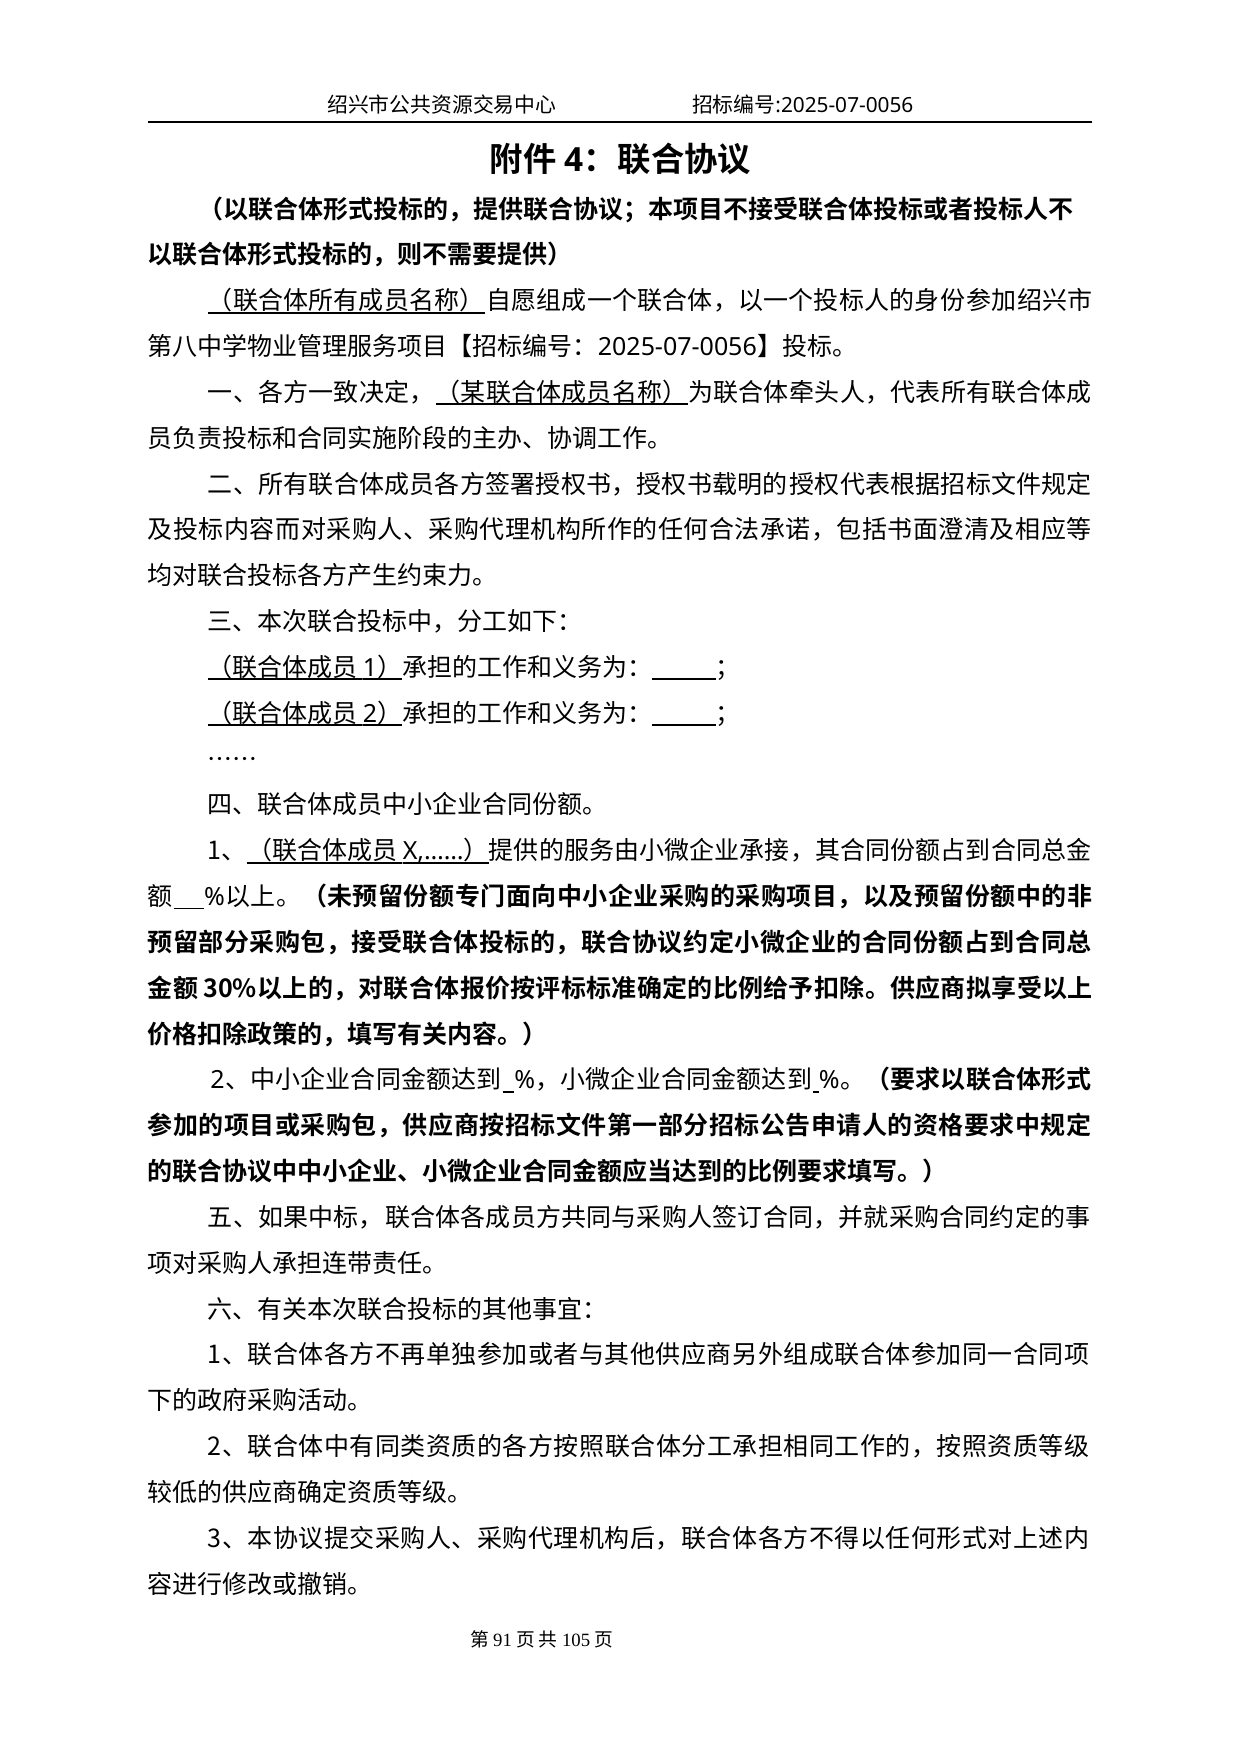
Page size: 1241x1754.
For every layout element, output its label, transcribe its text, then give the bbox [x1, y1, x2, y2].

text （以联合体形式投标的，提供联合协议；本项目不接受联合体投标或者投标人不以联合体形式投标的，则不需要提供） [148, 181, 1092, 273]
text 3、本协议提交采购人、采购代理机构后，联合体各方不得以任何形式对上述内容进行修改或撤销。 [148, 1511, 1092, 1602]
text 三、本次联合投标中，分工如下： [148, 594, 1092, 640]
text 附件4：联合协议 [148, 133, 1092, 181]
text 五、如果中标，联合体各成员方共同与采购人签订合同，并就采购合同约定的事项对采购人承担连带责任。 [148, 1190, 1092, 1281]
text （联合体成员2）承担的工作和义务为： ； [148, 686, 1092, 731]
text 二、所有联合体成员各方签署授权书，授权书载明的授权代表根据招标文件规定及投标内容而对采购人、采购代理机构所作的任何合法承诺，包括书面澄清及相应等均对联合投标各方产生约束力。 [148, 456, 1092, 594]
text …… [148, 731, 1092, 777]
text 六、有关本次联合投标的其他事宜： [148, 1281, 1092, 1327]
text （联合体成员1）承担的工作和义务为： ； [148, 640, 1092, 686]
text 2、联合体中有同类资质的各方按照联合体分工承担相同工作的，按照资质等级较低的供应商确定资质等级。 [148, 1419, 1092, 1511]
text 1、（联合体成员X,……）提供的服务由小微企业承接，其合同份额占到合同总金额 %以上。（未预留份额专门面向中小企业采购的采购项目，以及预留份额中的非预留部分采购包，接受联合体投标的，联合协议约定小微企业的合同份额占到合同总金额30%以上的，对联合体报价按评标标准确定的比例给予扣除。供应商拟享受以上价格扣除政策的，填写有关内容。） [148, 823, 1092, 1052]
text （联合体所有成员名称）自愿组成一个联合体，以一个投标人的身份参加绍兴市第八中学物业管理服务项目【招标编号：2025-07-0056】投标。 [148, 273, 1092, 365]
text 2、中小企业合同金额达到 %，小微企业合同金额达到 %。（要求以联合体形式参加的项目或采购包，供应商按招标文件第一部分招标公告申请人的资格要求中规定的联合协议中中小企业、小微企业合同金额应当达到的比例要求填写。） [148, 1052, 1092, 1190]
text 四、联合体成员中小企业合同份额。 [148, 777, 1092, 823]
text 一、各方一致决定，（某联合体成员名称）为联合体牵头人，代表所有联合体成员负责投标和合同实施阶段的主办、协调工作。 [148, 365, 1092, 456]
text 1、联合体各方不再单独参加或者与其他供应商另外组成联合体参加同一合同项下的政府采购活动。 [148, 1327, 1092, 1419]
